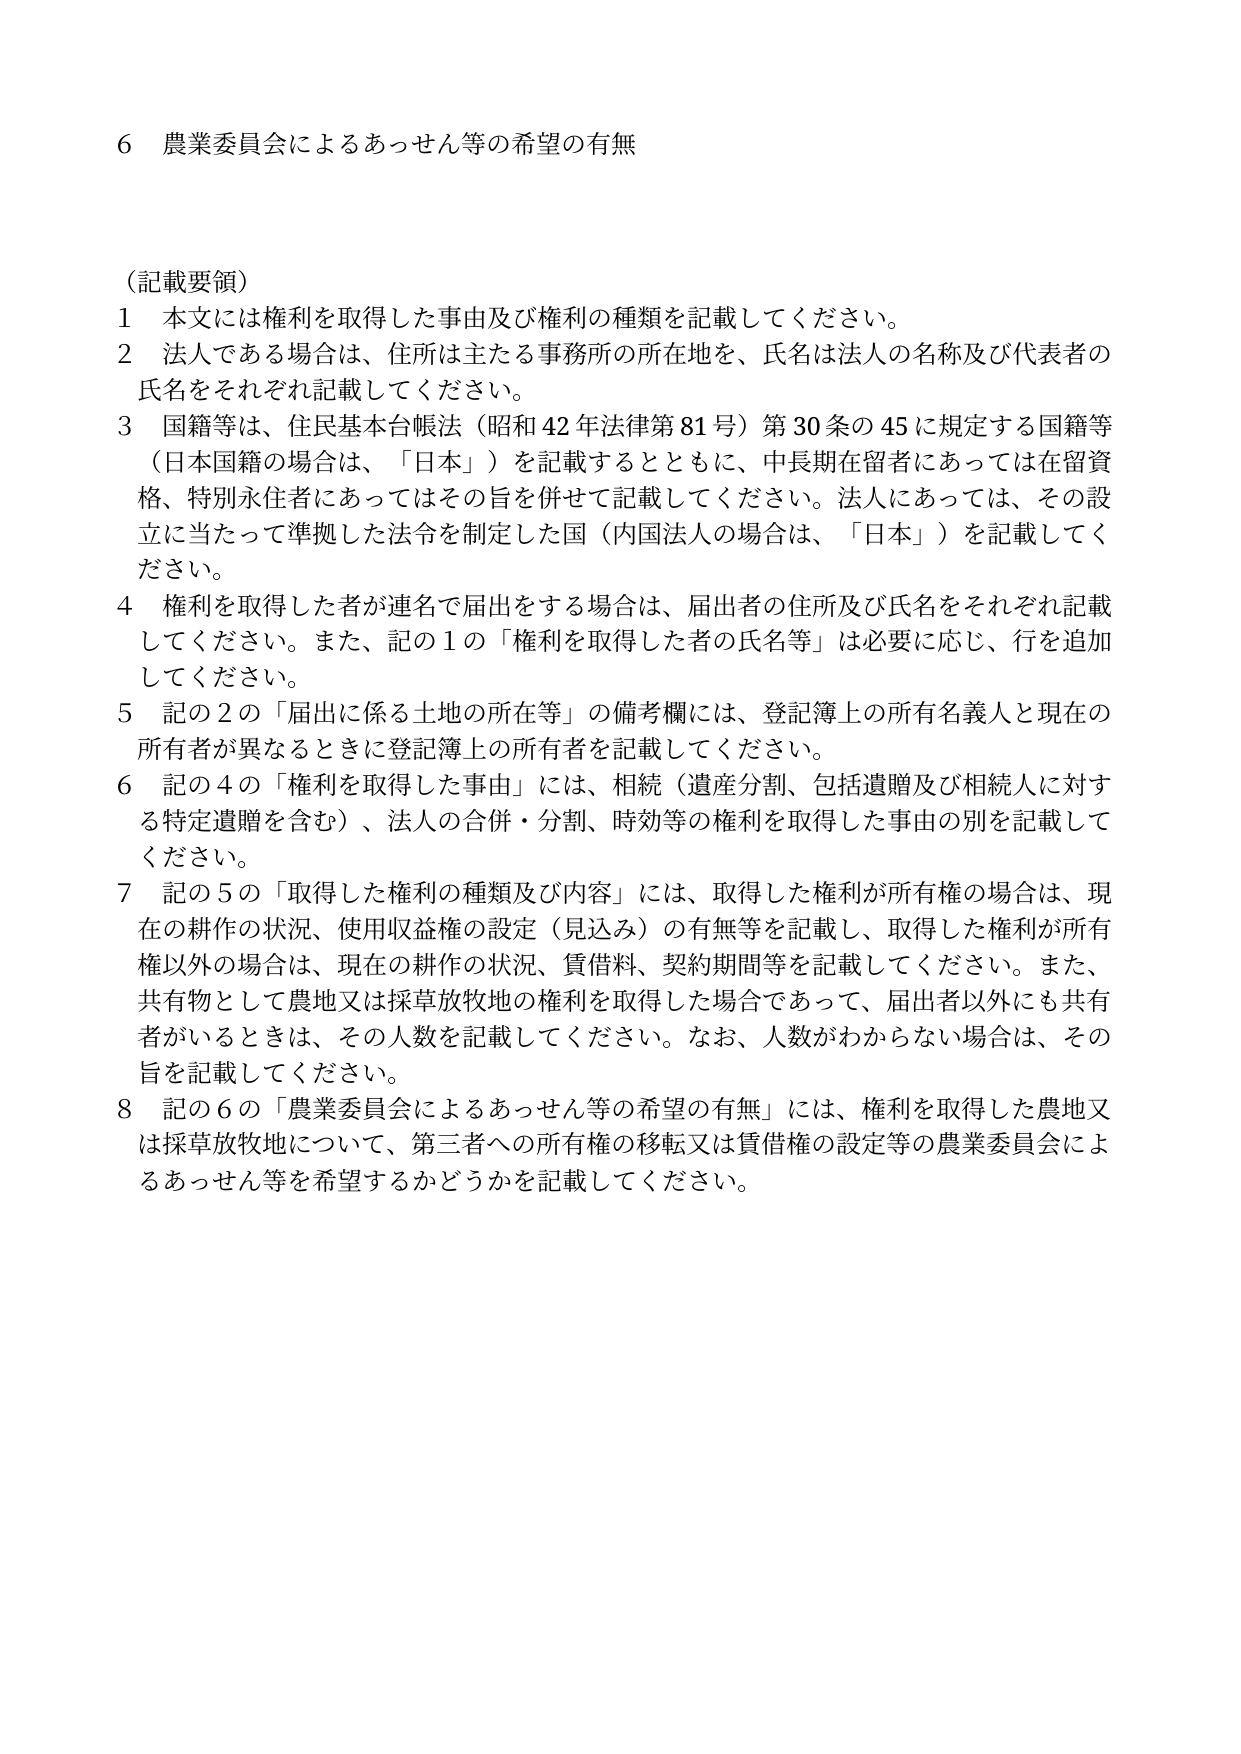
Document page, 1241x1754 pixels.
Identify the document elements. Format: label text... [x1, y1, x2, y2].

text ６ 農業委員会によるあっせん等の希望の有無 [112, 124, 1128, 160]
text ５ 記の２の「届出に係る土地の所在等」の備考欄には、登記簿上の所有名義人と現在の所有者が異なるときに登記簿上の所有者を記載してください。 [112, 694, 1128, 766]
text ２ 法人である場合は、住所は主たる事務所の所在地を、氏名は法人の名称及び代表者の氏名をそれぞれ記載してください。 [112, 334, 1128, 406]
text ３ 国籍等は、住民基本台帳法（昭和42年法律第81号）第30条の45に規定する国籍等（日本国籍の場合は、「日本」）を記載するとともに、中長期在留者にあっては在留資格、特別永住者にあってはその旨を併せて記載してください。法人にあっては、その設立に当たって準拠した法令を制定した国（内国法人の場合は、「日本」）を記載してください。 [112, 406, 1128, 586]
text ６ 記の４の「権利を取得した事由」には、相続（遺産分割、包括遺贈及び相続人に対する特定遺贈を含む）、法人の合併・分割、時効等の権利を取得した事由の別を記載してください。 [112, 766, 1128, 874]
text ４ 権利を取得した者が連名で届出をする場合は、届出者の住所及び氏名をそれぞれ記載してください。また、記の１の「権利を取得した者の氏名等」は必要に応じ、行を追加してください。 [112, 586, 1128, 694]
text ８ 記の６の「農業委員会によるあっせん等の希望の有無」には、権利を取得した農地又は採草放牧地について、第三者への所有権の移転又は賃借権の設定等の農業委員会によるあっせん等を希望するかどうかを記載してください。 [112, 1089, 1128, 1197]
text （記載要領） [112, 263, 1128, 298]
text １ 本文には権利を取得した事由及び権利の種類を記載してください。 [112, 298, 1128, 334]
text ７ 記の５の「取得した権利の種類及び内容」には、取得した権利が所有権の場合は、現在の耕作の状況、使用収益権の設定（見込み）の有無等を記載し、取得した権利が所有権以外の場合は、現在の耕作の状況、賃借料、契約期間等を記載してください。また、共有物として農地又は採草放牧地の権利を取得した場合であって、届出者以外にも共有者がいるときは、その人数を記載してください。なお、人数がわからない場合は、その旨を記載してください。 [112, 874, 1128, 1089]
